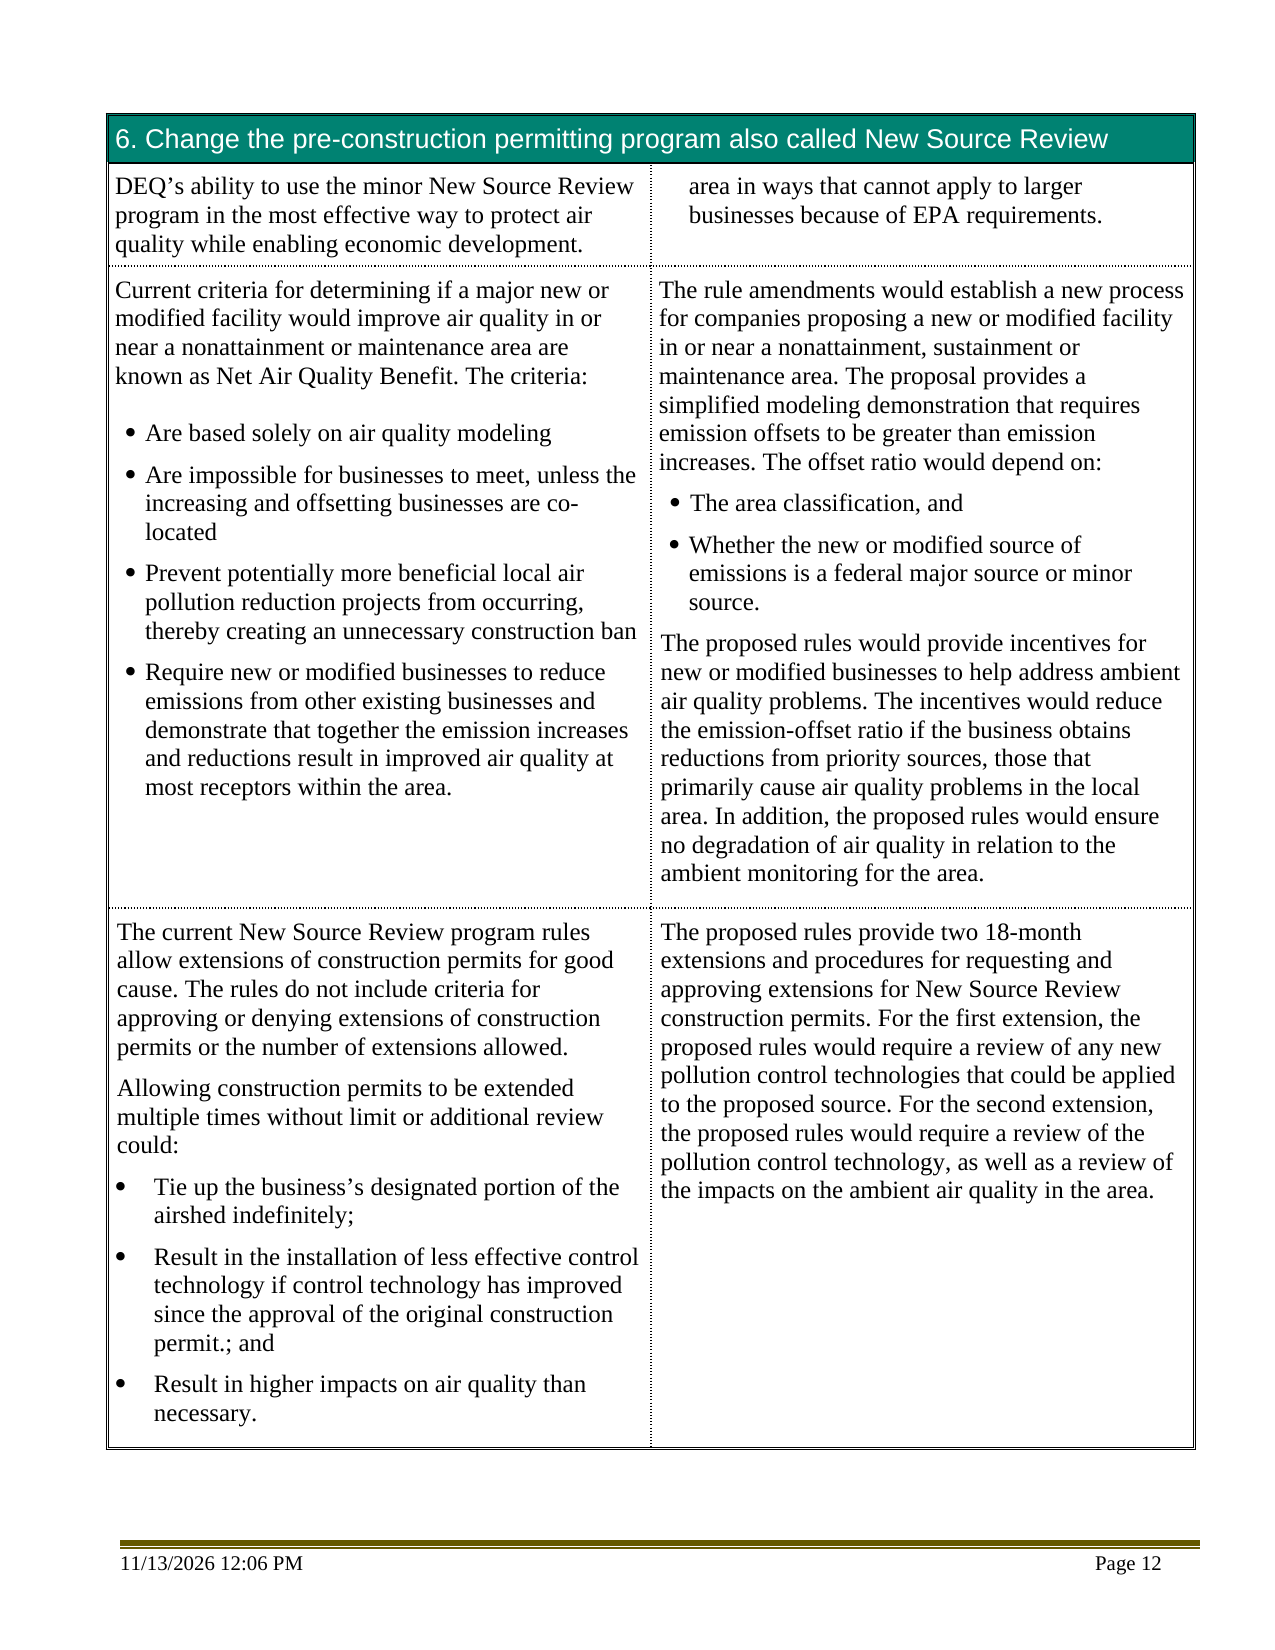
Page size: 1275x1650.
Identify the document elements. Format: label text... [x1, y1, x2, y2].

table_cell The proposed rules provide two 18-month extensions and procedures for requesting and approving extensions for New Source Review construction permits. For the first extension, the proposed rules would require a review of any new pollution control technologies that could be applied to the proposed source. For the second extension, the proposed rules would require a review of the pollution control technology, as well as a review of the impacts on the ambient air quality in the area. [651, 907, 1193, 1447]
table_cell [109, 164, 651, 265]
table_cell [651, 164, 1193, 265]
table_cell Current criteria for determining if a major new or modified facility would improve air quality in or near a nonattainment or maintenance area are known as Net Air Quality Benefit. The criteria: Are based solely on air quality modeling Are impossible for businesses to meet, unless the increasing and offsetting businesses are co-located Prevent potentially more beneficial local air pollution reduction projects from occurring, thereby creating an unnecessary construction ban Require new or modified businesses to reduce emissions from other existing businesses and demonstrate that together the emission increases and reductions result in improved air quality at most receptors within the area. [109, 265, 651, 907]
table_cell The current New Source Review program rules allow extensions of construction permits for good cause. The rules do not include criteria for approving or denying extensions of construction permits or the number of extensions allowed. Allowing construction permits to be extended multiple times without limit or additional review could: Tie up the business’s designated portion of the airshed indefinitely; Result in the installation of less effective control technology if control technology has improved since the approval of the original construction permit.; and Result in higher impacts on air quality than necessary. [109, 907, 651, 1447]
table_header 6. Change the pre-construction permitting program also called New Source Review [109, 116, 1193, 162]
table_cell The rule amendments would establish a new process for companies proposing a new or modified facility in or near a nonattainment, sustainment or maintenance area. The proposal provides a simplified modeling demonstration that requires emission offsets to be greater than emission increases. The offset ratio would depend on: The area classification, and Whether the new or modified source of emissions is a federal major source or minor source. The proposed rules would provide incentives for new or modified businesses to help address ambient air quality problems. The incentives would reduce the emission-offset ratio if the business obtains reductions from priority sources, those that primarily cause air quality problems in the local area. In addition, the proposed rules would ensure no degradation of air quality in relation to the ambient monitoring for the area. [651, 265, 1193, 907]
